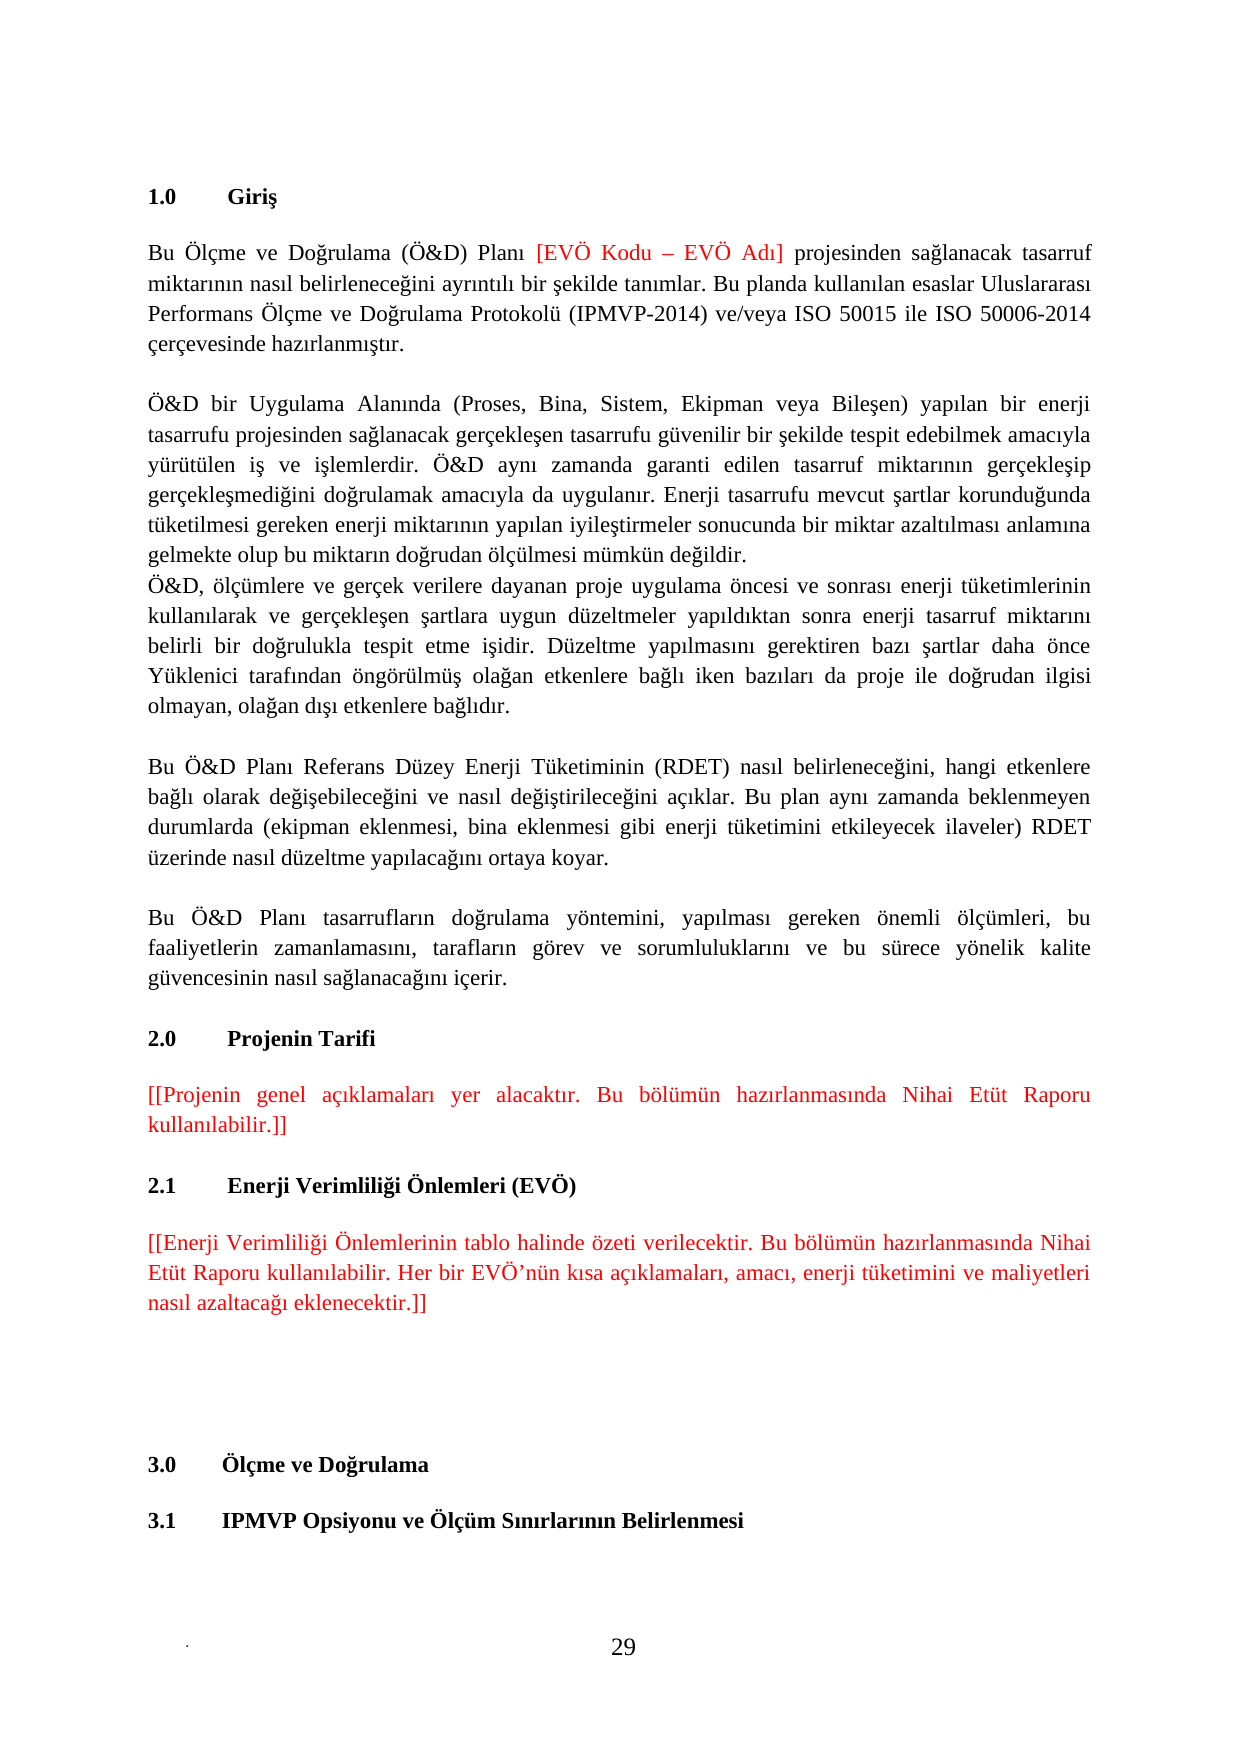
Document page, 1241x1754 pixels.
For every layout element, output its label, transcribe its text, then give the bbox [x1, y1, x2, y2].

subtitle 3.1 IPMVP Opsiyonu ve Ölçüm Sınırlarının Belirlenmesi [148, 1507, 1092, 1534]
text [[Enerji Verimliliği Önlemlerinin tablo halinde özeti verilecektir. Bu bölümün hazırlanmasında Nihai Etüt Raporu kullanılabilir. Her bir EVÖ’nün kısa açıklamaları, amacı, enerji tüketimini ve maliyetleri nasıl azaltacağı eklenecektir.]] [148, 1228, 1092, 1315]
subtitle 3.0 Ölçme ve Doğrulama [148, 1451, 1092, 1477]
text Bu Ö&D Planı tasarrufların doğrulama yöntemini, yapılması gereken önemli ölçümleri, bu faaliyetlerin zamanlamasını, tarafların görev ve sorumluluklarını ve bu sürece yönelik kalite güvencesinin nasıl sağlanacağını içerir. [148, 904, 1092, 991]
text [[Projenin genel açıklamaları yer alacaktır. Bu bölümün hazırlanmasında Nihai Etüt Raporu kullanılabilir.]] [148, 1081, 1092, 1138]
text Bu Ölçme ve Doğrulama (Ö&D) Planı [EVÖ Kodu – EVÖ Adı] projesinden sağlanacak tasarruf miktarının nasıl belirleneceğini ayrıntılı bir şekilde tanımlar. Bu planda kullanılan esaslar Uluslararası Performans Ölçme ve Doğrulama Protokolü (IPMVP-2014) ve/veya ISO 50015 ile ISO 50006-2014 çerçevesinde hazırlanmıştır. [148, 239, 1092, 356]
text Bu Ö&D Planı Referans Düzey Enerji Tüketiminin (RDET) nasıl belirleneceğini, hangi etkenlere bağlı olarak değişebileceğini ve nasıl değiştirileceğini açıklar. Bu plan aynı zamanda beklenmeyen durumlarda (ekipman eklenmesi, bina eklenmesi gibi enerji tüketimini etkileyecek ilaveler) RDET üzerinde nasıl düzeltme yapılacağını ortaya koyar. [148, 753, 1092, 870]
text Ö&D, ölçümlere ve gerçek verilere dayanan proje uygulama öncesi ve sonrası enerji tüketimlerinin kullanılarak ve gerçekleşen şartlara uygun düzeltmeler yapıldıktan sonra enerji tasarruf miktarını belirli bir doğrulukla tespit etme işidir. Düzeltme yapılmasını gerektiren bazı şartlar daha önce Yüklenici tarafından öngörülmüş olağan etkenlere bağlı iken bazıları da proje ile doğrudan ilgisi olmayan, olağan dışı etkenlere bağlıdır. [148, 572, 1092, 719]
text Ö&D bir Uygulama Alanında (Proses, Bina, Sistem, Ekipman veya Bileşen) yapılan bir enerji tasarrufu projesinden sağlanacak gerçekleşen tasarrufu güvenilir bir şekilde tespit edebilmek amacıyla yürütülen iş ve işlemlerdir. Ö&D aynı zamanda garanti edilen tasarruf miktarının gerçekleşip gerçekleşmediğini doğrulamak amacıyla da uygulanır. Enerji tasarrufu mevcut şartlar korunduğunda tüketilmesi gereken enerji miktarının yapılan iyileştirmeler sonucunda bir miktar azaltılması anlamına gelmekte olup bu miktarın doğrudan ölçülmesi mümkün değildir. [148, 390, 1092, 568]
subtitle 2.0 Projenin Tarifi [148, 1025, 1092, 1051]
subtitle 1.0 Giriş [148, 183, 1092, 209]
subtitle 2.1 Enerji Verimliliği Önlemleri (EVÖ) [148, 1172, 1092, 1198]
